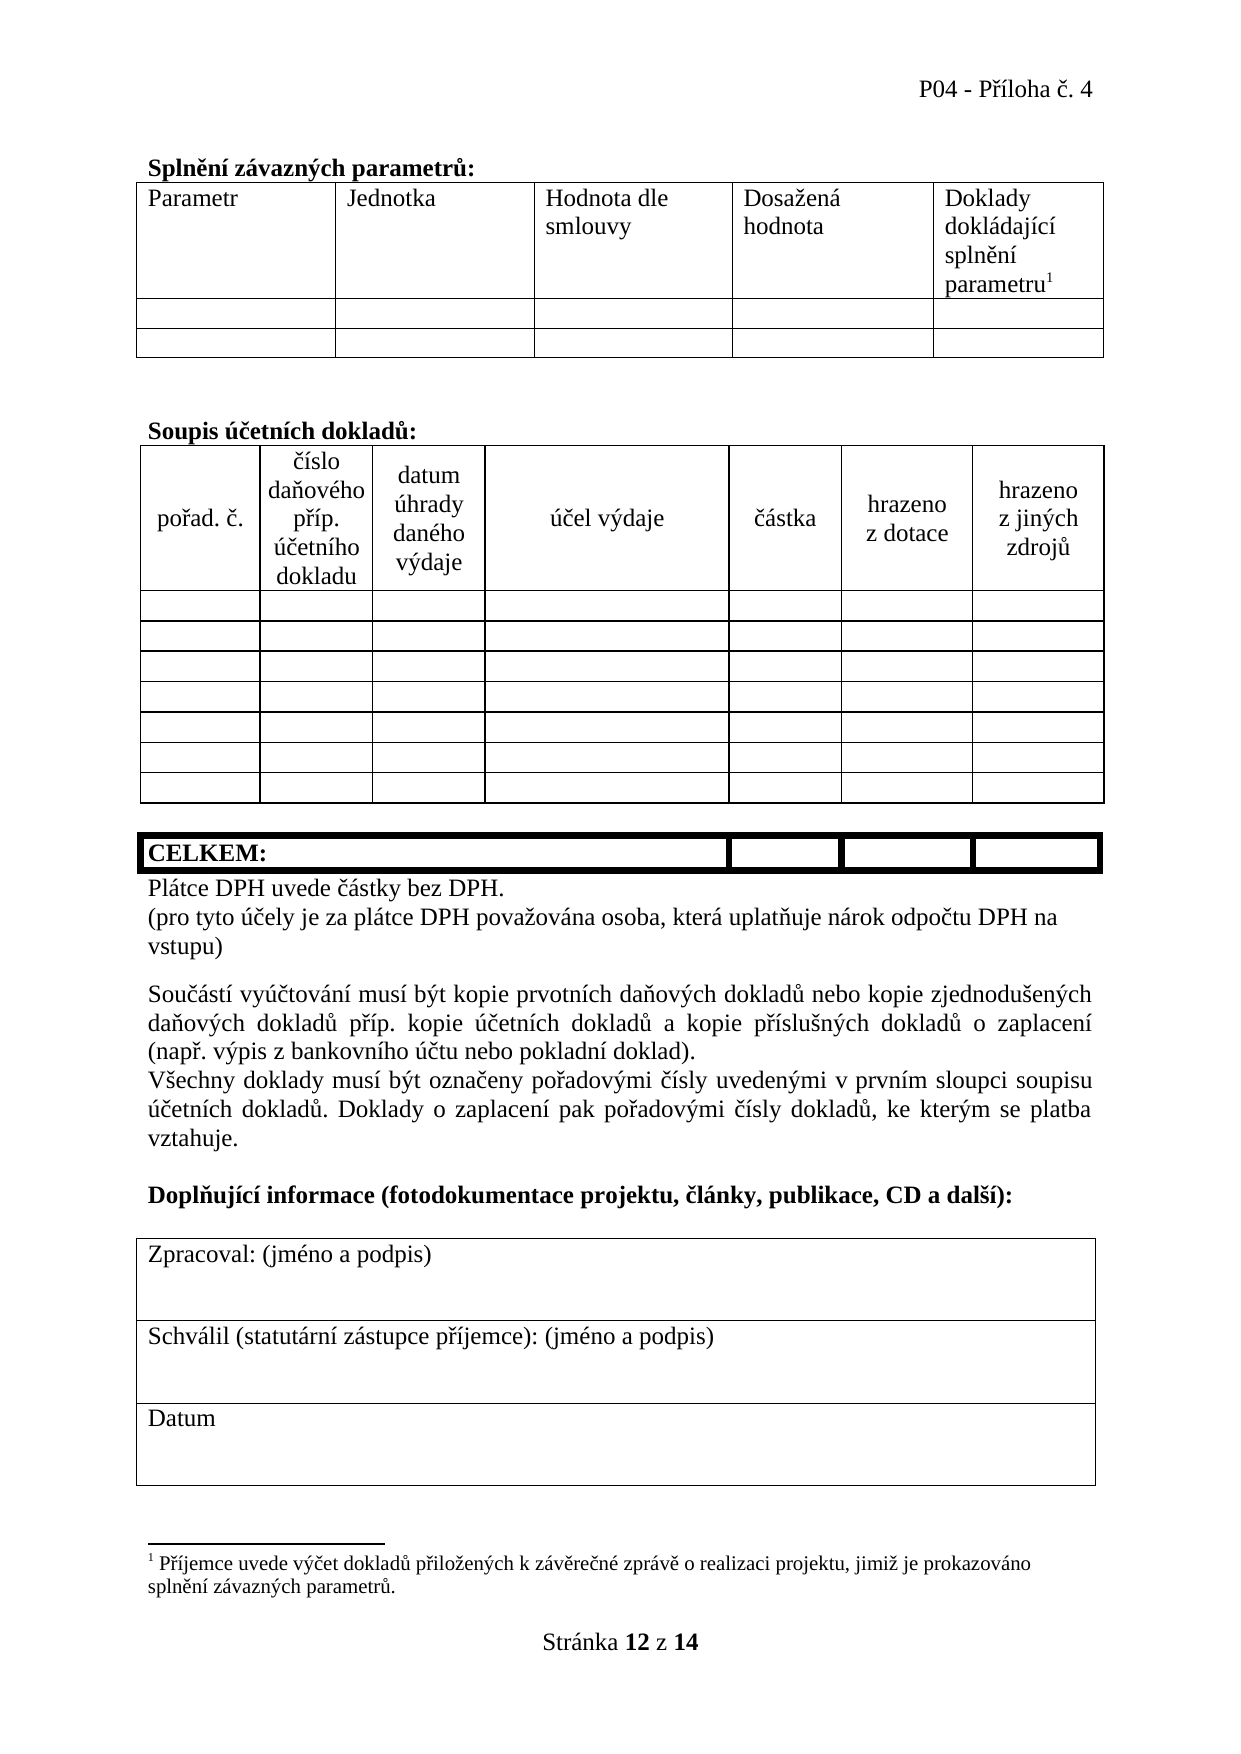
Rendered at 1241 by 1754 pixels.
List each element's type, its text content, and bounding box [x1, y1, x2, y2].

table_cell [486, 622, 728, 650]
table_cell [730, 622, 841, 650]
table_cell [336, 299, 534, 327]
table_cell [842, 773, 972, 802]
table_cell [261, 713, 372, 741]
text Splnění závazných parametrů: [148, 153, 1092, 182]
table_cell [141, 743, 259, 772]
table_cell [137, 299, 335, 327]
table_header účel výdaje [486, 446, 728, 590]
table_cell [373, 652, 484, 681]
table_header Jednotka [336, 183, 534, 298]
table_cell [730, 713, 841, 741]
table_cell [842, 622, 972, 650]
table_cell [141, 622, 259, 650]
table_cell [486, 713, 728, 741]
text (pro tyto účely je za plátce DPH považována osoba, která uplatňuje nárok odpočtu DPH na vstupu) [148, 902, 1092, 960]
table_cell [730, 743, 841, 772]
table_cell [730, 773, 841, 802]
table_cell [486, 652, 728, 681]
table_cell [261, 743, 372, 772]
table_cell [973, 652, 1103, 681]
table_header [845, 839, 970, 867]
table_header Parametr [137, 183, 335, 298]
text Všechny doklady musí být označeny pořadovými čísly uvedenými v prvním sloupci soupisu účetních dokladů. Doklady o zaplacení pak pořadovými čísly dokladů, ke kterým se platba vztahuje. [148, 1065, 1092, 1151]
table_cell [486, 743, 728, 772]
table_header Zpracoval: (jméno a podpis) [137, 1239, 1095, 1320]
table_cell Datum [137, 1404, 1095, 1485]
table_cell [842, 743, 972, 772]
table_header datum úhrady daného výdaje [373, 446, 484, 590]
table_cell [486, 591, 728, 620]
table_cell [261, 682, 372, 711]
table_header Dosažená hodnota [733, 183, 933, 298]
table_cell [141, 652, 259, 681]
table_header pořad. č. [141, 446, 259, 590]
table_cell [842, 652, 972, 681]
table_cell [733, 299, 933, 327]
table_cell [973, 682, 1103, 711]
text Plátce DPH uvede částky bez DPH. [148, 874, 1092, 902]
table_cell [730, 682, 841, 711]
table_cell [973, 773, 1103, 802]
table_cell [842, 713, 972, 741]
table_cell [373, 743, 484, 772]
table_header Hodnota dle smlouvy [535, 183, 732, 298]
table_cell Schválil (statutární zástupce příjemce): (jméno a podpis) [137, 1321, 1095, 1402]
table_cell [373, 622, 484, 650]
table_cell [842, 591, 972, 620]
table_header číslo daňového příp. účetního dokladu [261, 446, 372, 590]
table_cell [141, 682, 259, 711]
table_cell [934, 299, 1103, 327]
table_header hrazeno z jiných zdrojů [973, 446, 1103, 590]
table_cell [973, 591, 1103, 620]
table_header [976, 839, 1097, 867]
table_cell [973, 713, 1103, 741]
table_cell [261, 652, 372, 681]
table_header CELKEM: [144, 839, 726, 867]
table_header Doklady dokládající splnění parametru [934, 183, 1103, 298]
table_cell [261, 591, 372, 620]
text Soupis účetních dokladů: [148, 416, 1092, 444]
table_header částka [730, 446, 841, 590]
table_cell [730, 591, 841, 620]
table_cell [842, 682, 972, 711]
table_cell [137, 329, 335, 357]
table_cell [141, 713, 259, 741]
table_cell [973, 622, 1103, 650]
table_header [732, 839, 838, 867]
table_cell [141, 591, 259, 620]
table_cell [535, 329, 732, 357]
table_cell [973, 743, 1103, 772]
table_cell [934, 329, 1103, 357]
table_cell [373, 773, 484, 802]
table_cell [141, 773, 259, 802]
table_cell [730, 652, 841, 681]
table_cell [373, 713, 484, 741]
table_cell [373, 591, 484, 620]
table_cell [261, 773, 372, 802]
table_cell [373, 682, 484, 711]
table_cell [336, 329, 534, 357]
table_cell [535, 299, 732, 327]
table_header hrazeno z dotace [842, 446, 972, 590]
table_cell [261, 622, 372, 650]
table_cell [733, 329, 933, 357]
text Součástí vyúčtování musí být kopie prvotních daňových dokladů nebo kopie zjednodušených daňových dokladů příp. kopie účetních dokladů a kopie příslušných dokladů o zaplacení (např. výpis z bankovního účtu nebo pokladní doklad). [148, 979, 1092, 1065]
text Doplňující informace (fotodokumentace projektu, články, publikace, CD a další): [148, 1180, 1092, 1209]
table_cell [486, 682, 728, 711]
table_cell [486, 773, 728, 802]
